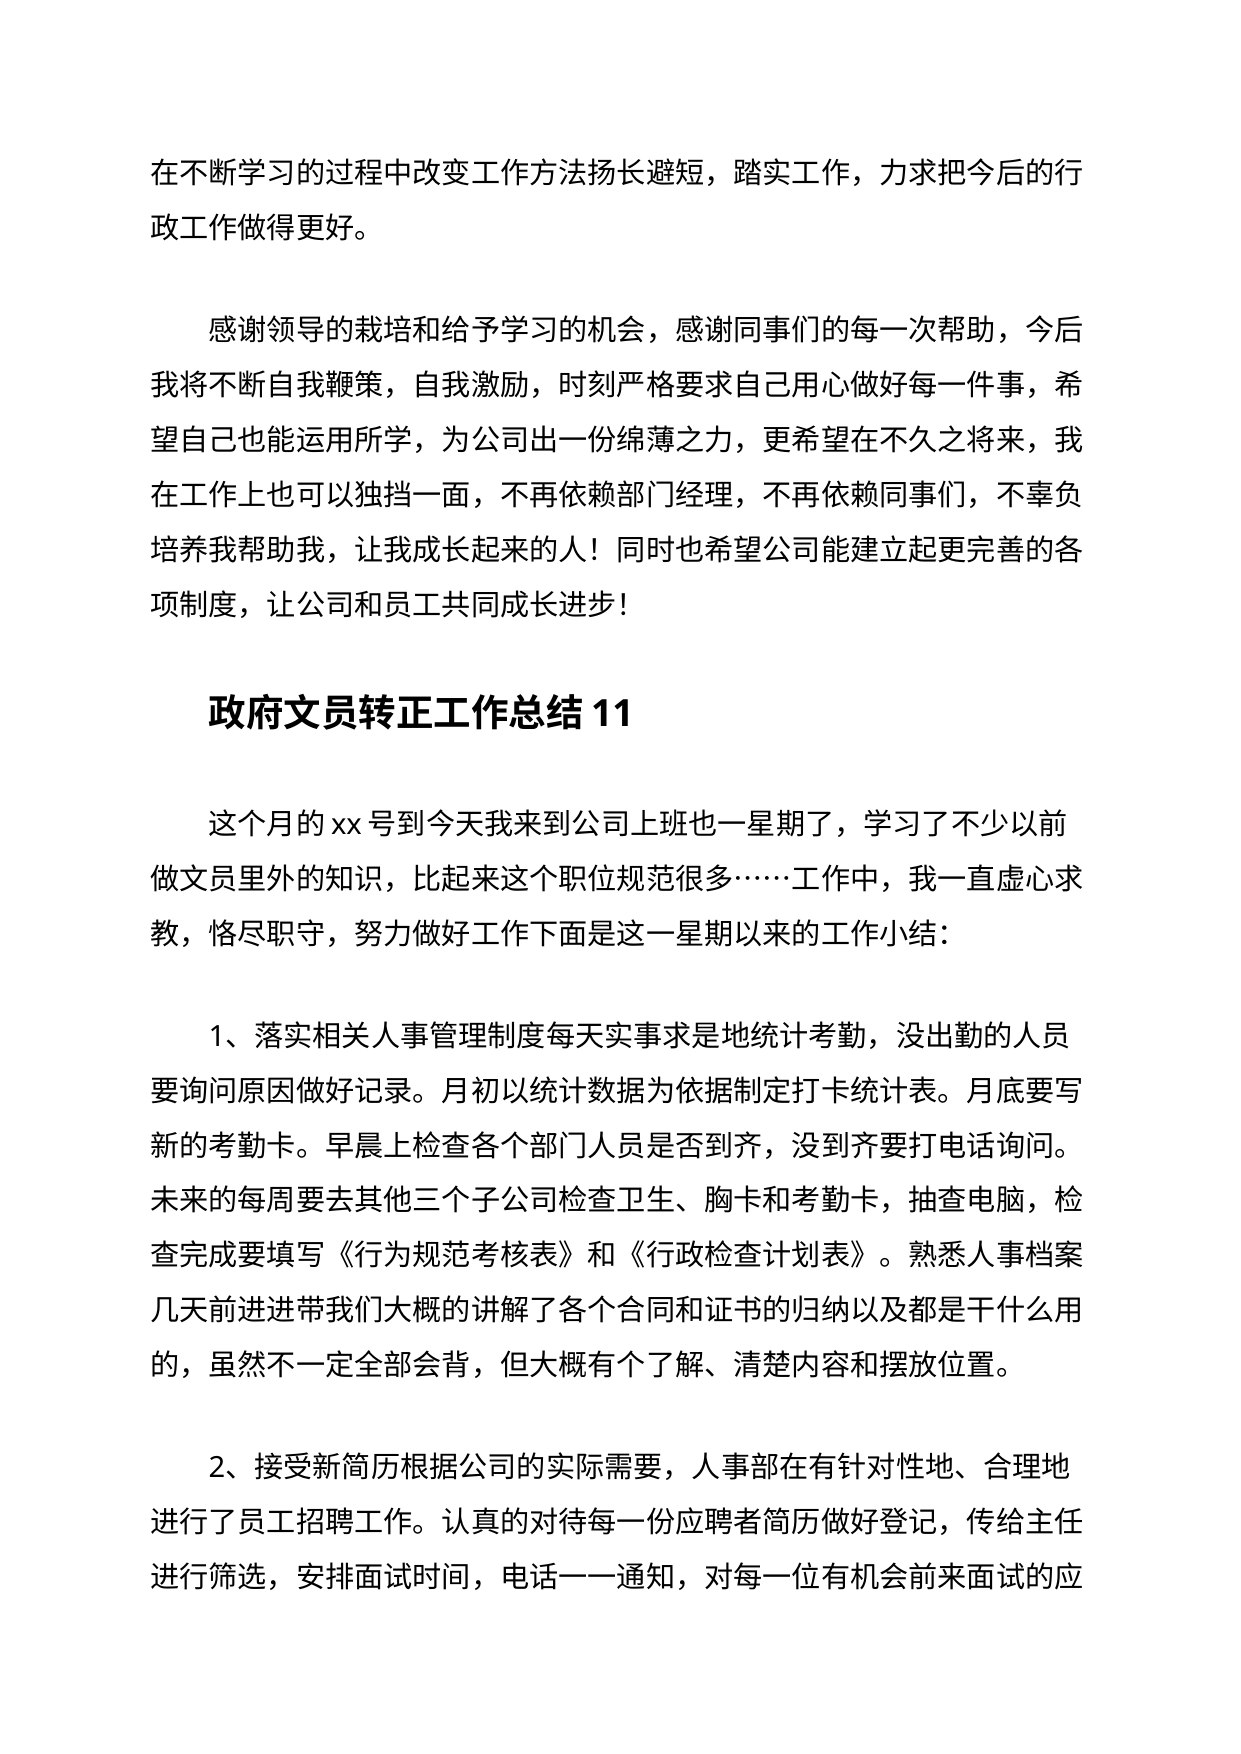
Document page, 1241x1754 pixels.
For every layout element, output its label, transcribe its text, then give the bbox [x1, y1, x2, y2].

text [150, 1443, 1090, 1596]
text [150, 150, 1090, 247]
text 这个月的xx号到今天我来到公司上班也一星期了，学习了不少以前做文员里外的知识，比起来这个职位规范很多……工作中，我一直虚心求教，恪尽职守，努力做好工作下面是这一星期以来的工作小结： [150, 801, 1090, 953]
text 政府文员转正工作总结11 [150, 683, 1090, 737]
text 1、落实相关人事管理制度每天实事求是地统计考勤，没出勤的人员要询问原因做好记录。月初以统计数据为依据制定打卡统计表。月底要写新的考勤卡。早晨上检查各个部门人员是否到齐，没到齐要打电话询问。未来的每周要去其他三个子公司检查卫生、胸卡和考勤卡，抽查电脑，检查完成要填写《行为规范考核表》和《行政检查计划表》。熟悉人事档案几天前进进带我们大概的讲解了各个合同和证书的归纳以及都是干什么用的，虽然不一定全部会背，但大概有个了解、清楚内容和摆放位置。 [150, 1012, 1090, 1384]
text 感谢领导的栽培和给予学习的机会，感谢同事们的每一次帮助，今后我将不断自我鞭策，自我激励，时刻严格要求自己用心做好每一件事，希望自己也能运用所学，为公司出一份绵薄之力，更希望在不久之将来，我在工作上也可以独挡一面，不再依赖部门经理，不再依赖同事们，不辜负培养我帮助我，让我成长起来的人！同时也希望公司能建立起更完善的各项制度，让公司和员工共同成长进步！ [150, 307, 1090, 623]
